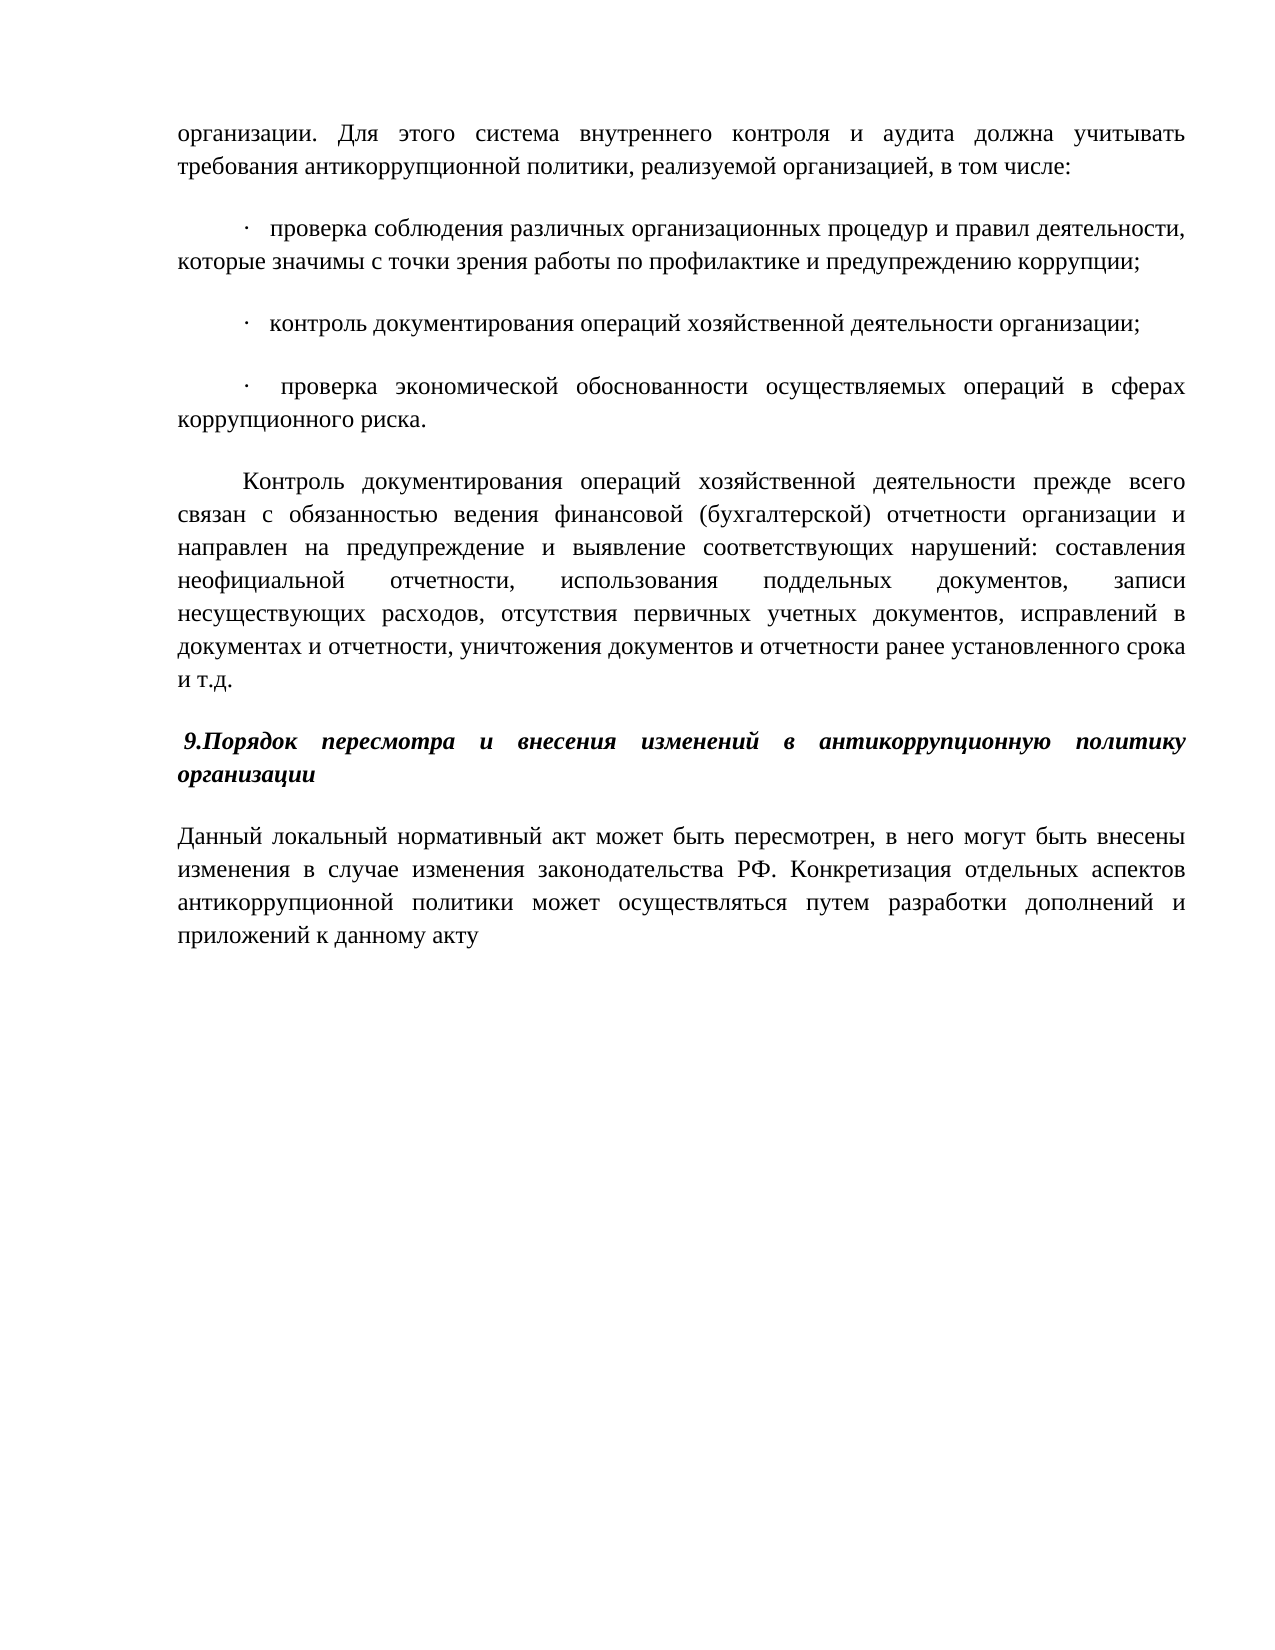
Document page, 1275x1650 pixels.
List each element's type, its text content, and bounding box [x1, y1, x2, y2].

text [177, 118, 1186, 180]
text · проверка соблюдения различных организационных процедур и правил деятельности, которые значимы с точки зрения работы по профилактике и предупреждению коррупции; [177, 213, 1186, 275]
text Контроль документирования операций хозяйственной деятельности прежде всего связан с обязанностью ведения финансовой (бухгалтерской) отчетности организации и направлен на предупреждение и выявление соответствующих нарушений: составления неофициальной отчетности, использования поддельных документов, записи несуществующих расходов, отсутствия первичных учетных документов, исправлений в документах и отчетности, уничтожения документов и отчетности ранее установленного срока и т.д. [177, 466, 1186, 693]
text · контроль документирования операций хозяйственной деятельности организации; [177, 308, 1186, 337]
text Данный локальный нормативный акт может быть пересмотрен, в него могут быть внесены изменения в случае изменения законодательства РФ. Конкретизация отдельных аспектов антикоррупционной политики может осуществляться путем разработки дополнений и приложений к данному акту [177, 821, 1186, 949]
text · проверка экономической обоснованности осуществляемых операций в сферах коррупционного риска. [177, 371, 1186, 432]
text 9.Порядок пересмотра и внесения изменений в антикоррупционную политику организации [177, 726, 1186, 788]
